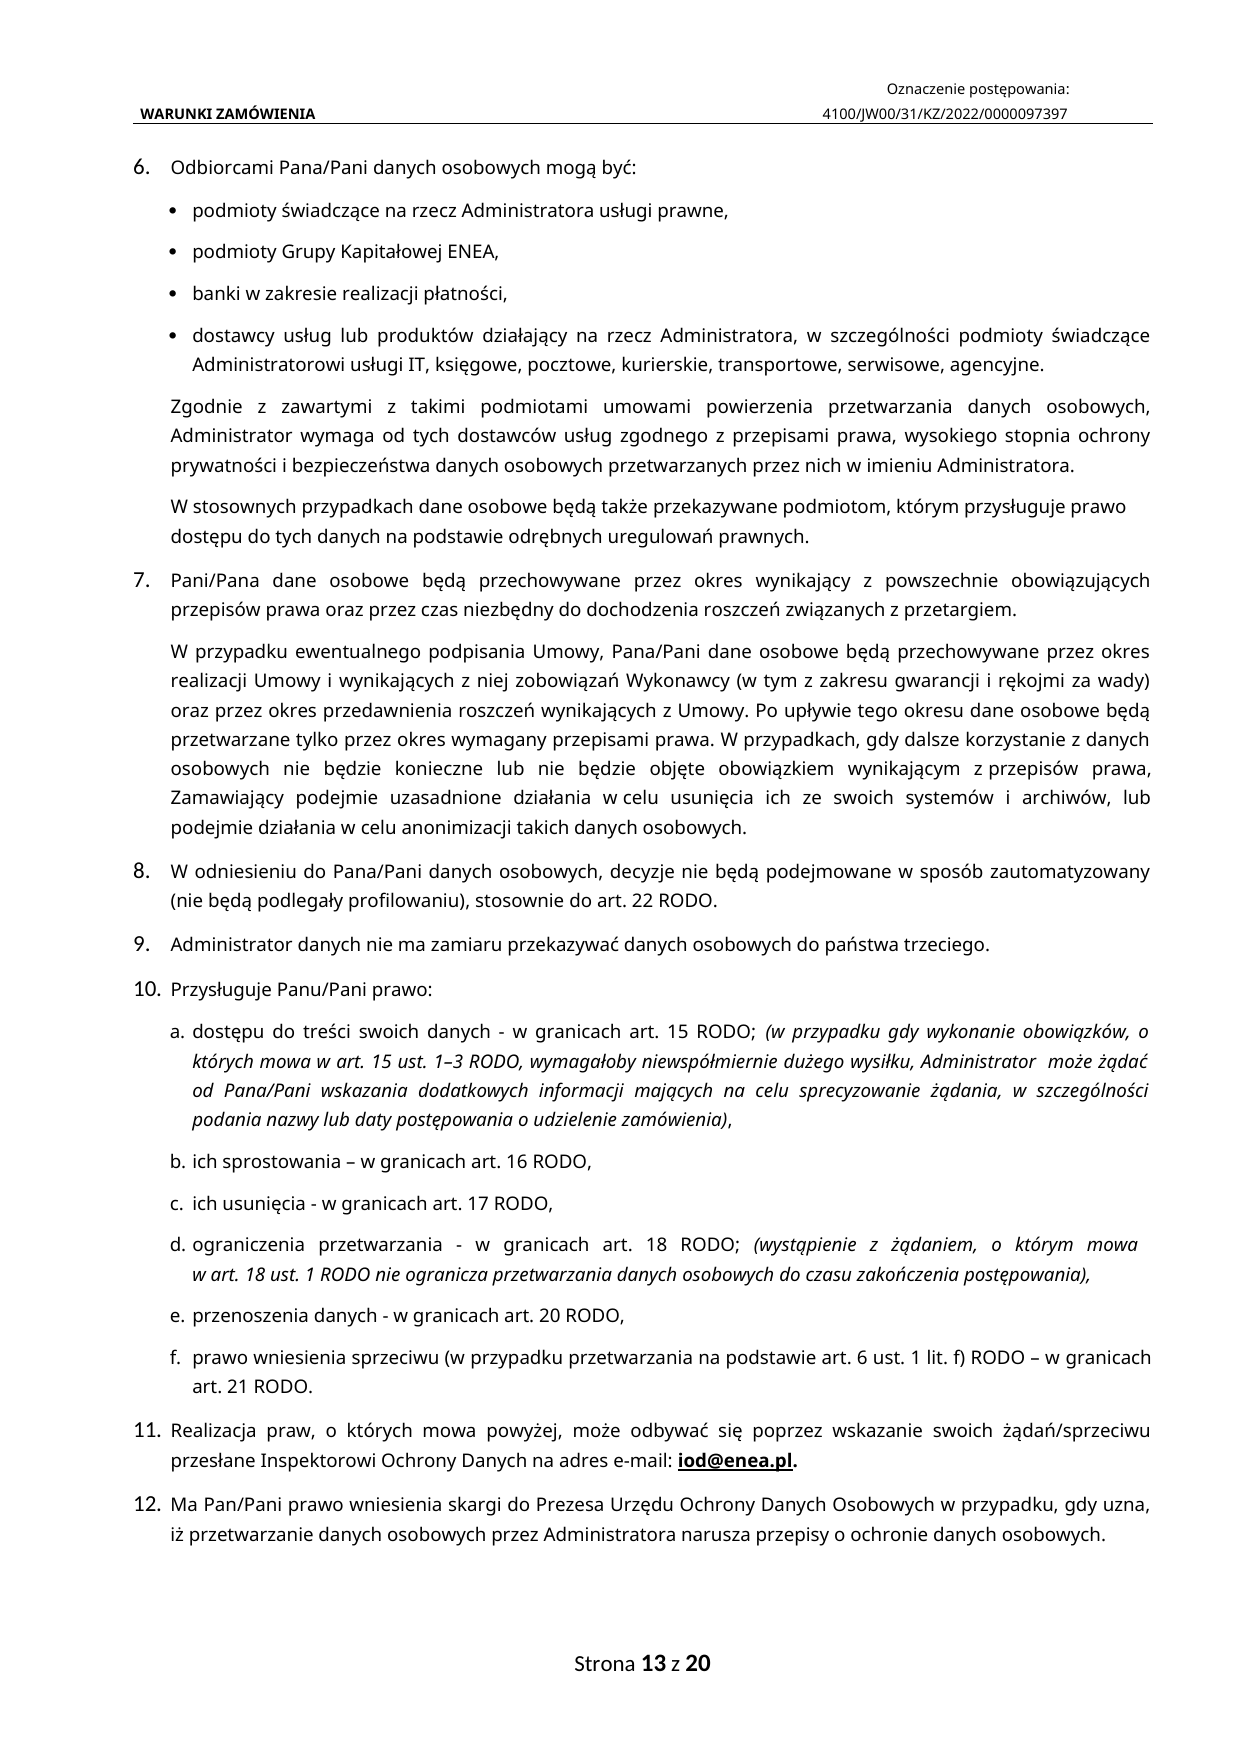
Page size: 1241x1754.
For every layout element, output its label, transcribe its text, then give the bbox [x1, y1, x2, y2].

list dostawcy usług lub produktów działający na rzecz Administratora, w szczególności podmioty świadczące Administratorowi usługi IT, księgowe, pocztowe, kurierskie, transportowe, serwisowe, agencyjne. [169, 322, 1152, 377]
list ich sprostowania – w granicach art. 16 RODO, [169, 1148, 1152, 1174]
list Realizacja praw, o których mowa powyżej, może odbywać się poprzez wskazanie swoich żądań/sprzeciwu przesłane Inspektorowi Ochrony Danych na adres e-mail: iod@enea.pl. [133, 1416, 1152, 1473]
text W stosownych przypadkach dane osobowe będą także przekazywane podmiotom, którym przysługuje prawo dostępu do tych danych na podstawie odrębnych uregulowań prawnych. [170, 494, 1152, 548]
list podmioty Grupy Kapitałowej ENEA, [169, 239, 1152, 264]
list ograniczenia przetwarzania - w granicach art. 18 RODO; (wystąpienie z żądaniem, o którym mowa w art. 18 ust. 1 RODO nie ogranicza przetwarzania danych osobowych do czasu zakończenia postępowania), [169, 1232, 1152, 1287]
list W odniesieniu do Pana/Pani danych osobowych, decyzje nie będą podejmowane w sposób zautomatyzowany (nie będą podlegały profilowaniu), stosownie do art. 22 RODO. [133, 856, 1152, 913]
list przenoszenia danych - w granicach art. 20 RODO, [169, 1303, 1152, 1328]
list Pani/Pana dane osobowe będą przechowywane przez okres wynikający z powszechnie obowiązujących przepisów prawa oraz przez czas niezbędny do dochodzenia roszczeń związanych z przetargiem. [133, 565, 1152, 622]
list banki w zakresie realizacji płatności, [169, 281, 1152, 306]
list Odbiorcami Pana/Pani danych osobowych mogą być: [133, 152, 1152, 180]
list prawo wniesienia sprzeciwu (w przypadku przetwarzania na podstawie art. 6 ust. 1 lit. f) RODO – w granicach art. 21 RODO. [169, 1344, 1152, 1399]
text Zgodnie z zawartymi z takimi podmiotami umowami powierzenia przetwarzania danych osobowych, Administrator wymaga od tych dostawców usług zgodnego z przepisami prawa, wysokiego stopnia ochrony prywatności i bezpieczeństwa danych osobowych przetwarzanych przez nich w imieniu Administratora. [170, 393, 1152, 477]
list Przysługuje Panu/Pani prawo: [133, 974, 1152, 1002]
list ich usunięcia - w granicach art. 17 RODO, [169, 1190, 1152, 1216]
list podmioty świadczące na rzecz Administratora usługi prawne, [169, 197, 1152, 223]
text W przypadku ewentualnego podpisania Umowy, Pana/Pani dane osobowe będą przechowywane przez okres realizacji Umowy i wynikających z niej zobowiązań Wykonawcy (w tym z zakresu gwarancji i rękojmi za wady) oraz przez okres przedawnienia roszczeń wynikających z Umowy. Po upływie tego okresu dane osobowe będą przetwarzane tylko przez okres wymagany przepisami prawa. W przypadkach, gdy dalsze korzystanie z danych osobowych nie będzie konieczne lub nie będzie objęte obowiązkiem wynikającym z przepisów prawa, Zamawiający podejmie uzasadnione działania w celu usunięcia ich ze swoich systemów i archiwów, lub podejmie działania w celu anonimizacji takich danych osobowych. [170, 638, 1152, 839]
list dostępu do treści swoich danych - w granicach art. 15 RODO; (w przypadku gdy wykonanie obowiązków, o których mowa w art. 15 ust. 1–3 RODO, wymagałoby niewspółmiernie dużego wysiłku, Administrator może żądać od Pana/Pani wskazania dodatkowych informacji mających na celu sprecyzowanie żądania, w szczególności podania nazwy lub daty postępowania o udzielenie zamówienia), [169, 1019, 1152, 1132]
list Ma Pan/Pani prawo wniesienia skargi do Prezesa Urzędu Ochrony Danych Osobowych w przypadku, gdy uzna, iż przetwarzanie danych osobowych przez Administratora narusza przepisy o ochronie danych osobowych. [133, 1489, 1152, 1546]
list Administrator danych nie ma zamiaru przekazywać danych osobowych do państwa trzeciego. [133, 929, 1152, 957]
